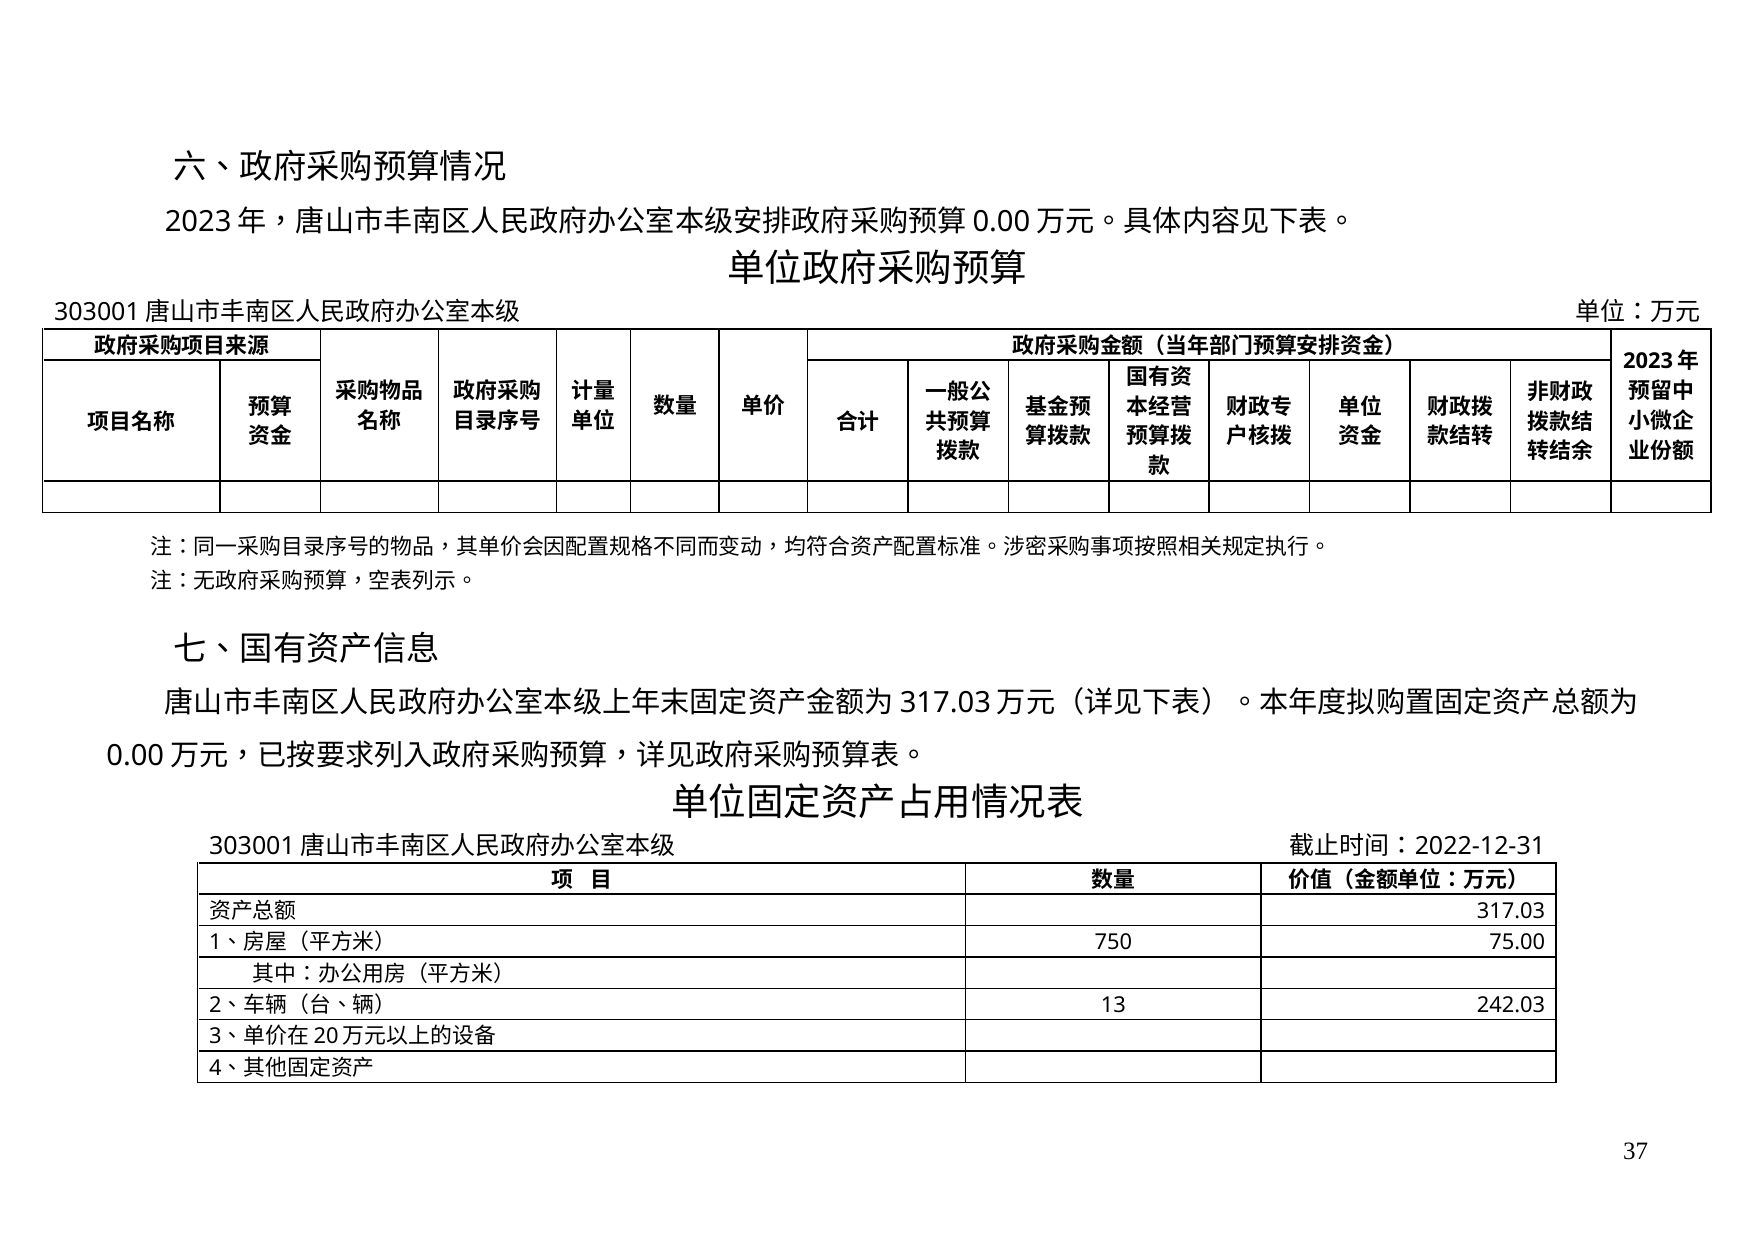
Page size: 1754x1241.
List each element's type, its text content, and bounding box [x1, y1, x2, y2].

table_cell 政府采购金额（当年部门预算安排资金） [808, 330, 1610, 359]
table_cell [321, 482, 438, 511]
table_cell [1612, 482, 1710, 511]
table_cell 单价 [720, 330, 807, 480]
text 六、政府采购预算情况 [106, 143, 1648, 188]
text 2023年，唐山市丰南区人民政府办公室本级安排政府采购预算0.00万元。具体内容见下表。 [106, 189, 1648, 241]
text 注：同一采购目录序号的物品，其单价会因配置规格不同而变动，均符合资产配置标准。涉密采购事项按照相关规定执行。 [106, 513, 1648, 565]
table_cell 非财政 拨款结 转结余 [1511, 361, 1610, 480]
table_header 303001唐山市丰南区人民政府办公室本级 [43, 294, 807, 328]
table_cell [439, 482, 556, 511]
table_cell 项目名称 [43, 360, 219, 480]
text 单位固定资产占用情况表 [106, 775, 1648, 826]
table_cell 财政专户核拨 [1210, 361, 1309, 480]
table_cell 预算 资金 [221, 361, 320, 480]
text 单位政府采购预算 [106, 241, 1648, 292]
table_cell 1、房屋（平方米） [198, 926, 965, 956]
table_cell [909, 482, 1008, 511]
table_cell 计量 单位 [557, 330, 630, 480]
table_header 单位：万元 [808, 294, 1710, 328]
table_cell 资产总额 [198, 894, 965, 925]
table_cell 317.03 [1262, 895, 1555, 925]
table_cell 4、其他固定资产 [198, 1051, 965, 1081]
table_header 303001唐山市丰南区人民政府办公室本级 [198, 828, 965, 862]
table_cell [1210, 482, 1309, 511]
table_cell 单位 资金 [1310, 361, 1409, 480]
table_cell 数量 [631, 330, 718, 480]
table_cell 13 [966, 989, 1260, 1019]
table_cell [1110, 482, 1208, 511]
table_cell 采购物品名称 [321, 330, 438, 480]
table_cell 项 目 [198, 863, 965, 893]
table_cell 政府采购目录序号 [439, 330, 556, 480]
table_cell 75.00 [1262, 926, 1555, 956]
table_cell 财政拨 款结转 [1411, 361, 1510, 480]
table_cell 基金预算拨款 [1009, 361, 1108, 480]
table_cell [221, 482, 320, 511]
table_cell [1262, 1052, 1555, 1081]
table_cell [631, 482, 718, 511]
table_cell [1009, 482, 1108, 511]
table_cell 国有资本经营预算拨款 [1110, 361, 1208, 480]
table_cell 数量 [966, 864, 1260, 893]
table_cell [966, 1052, 1260, 1081]
table_cell [43, 481, 219, 511]
table_cell 242.03 [1262, 989, 1555, 1019]
table_cell [966, 1020, 1260, 1050]
table_cell 政府采购项目来源 [43, 329, 320, 359]
table_cell 750 [966, 926, 1260, 956]
table_cell 2、车辆（台、辆） [198, 989, 965, 1019]
table_cell 2023年 预留中 小微企 业份额 [1612, 330, 1710, 480]
table_cell [808, 482, 907, 511]
table_cell [720, 482, 807, 511]
table_cell [966, 958, 1260, 987]
text 唐山市丰南区人民政府办公室本级上年末固定资产金额为317.03万元（详见下表）。本年度拟购置固定资产总额为0.00万元，已按要求列入政府采购预算，详见政府采购预算表。 [106, 671, 1648, 775]
table_cell [1262, 958, 1555, 987]
table_cell 合计 [808, 361, 907, 480]
table_cell [1310, 482, 1409, 511]
table_cell 一般公共预算拨款 [909, 361, 1008, 480]
table_cell [557, 482, 630, 511]
table_cell [1411, 482, 1510, 511]
table_cell [966, 895, 1260, 925]
table_cell [1262, 1020, 1555, 1050]
table_cell 价值（金额单位：万元） [1262, 864, 1555, 893]
table_cell 3、单价在20万元以上的设备 [198, 1020, 965, 1050]
table_cell [1511, 482, 1610, 511]
table_cell 其中：办公用房（平方米） [198, 957, 965, 987]
table_header 截止时间：2022-12-31 [966, 828, 1555, 862]
text 注：无政府采购预算，空表列示。 [106, 565, 1648, 595]
text 七、国有资产信息 [106, 625, 1648, 670]
